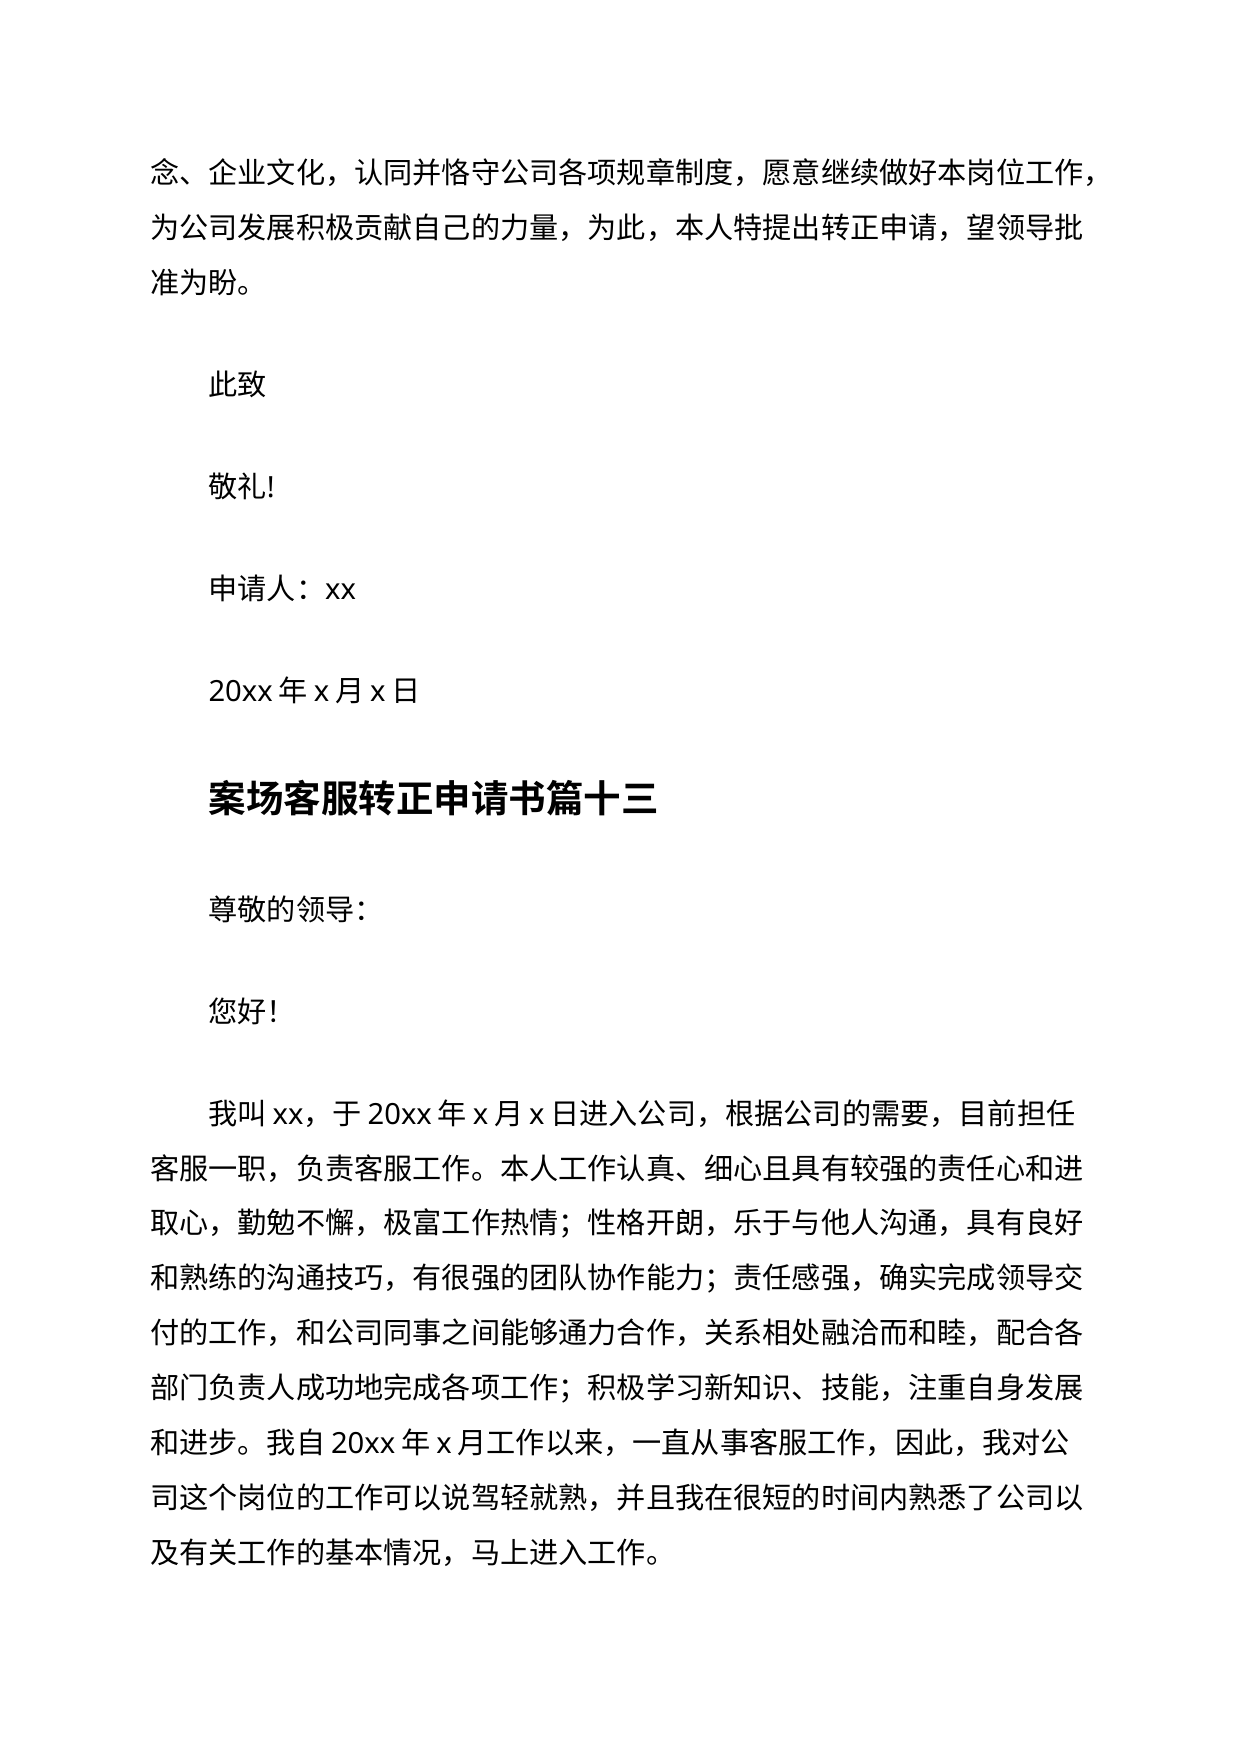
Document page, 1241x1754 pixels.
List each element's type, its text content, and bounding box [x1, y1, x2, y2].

text 申请人：xx [150, 565, 1090, 608]
text 案场客服转正申请书篇十三 [150, 769, 1090, 823]
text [150, 150, 1090, 302]
text 此致 [150, 362, 1090, 404]
text 我叫xx，于20xx年x月x日进入公司，根据公司的需要，目前担任客服一职，负责客服工作。本人工作认真、细心且具有较强的责任心和进取心，勤勉不懈，极富工作热情；性格开朗，乐于与他人沟通，具有良好和熟练的沟通技巧，有很强的团队协作能力；责任感强，确实完成领导交付的工作，和公司同事之间能够通力合作，关系相处融洽而和睦，配合各部门负责人成功地完成各项工作；积极学习新知识、技能，注重自身发展和进步。我自20xx年x月工作以来，一直从事客服工作，因此，我对公司这个岗位的工作可以说驾轻就熟，并且我在很短的时间内熟悉了公司以及有关工作的基本情况，马上进入工作。 [150, 1090, 1090, 1572]
text 敬礼! [150, 463, 1090, 506]
text 尊敬的领导： [150, 887, 1090, 929]
text 您好！ [150, 988, 1090, 1031]
text 20xx年x月x日 [150, 667, 1090, 710]
